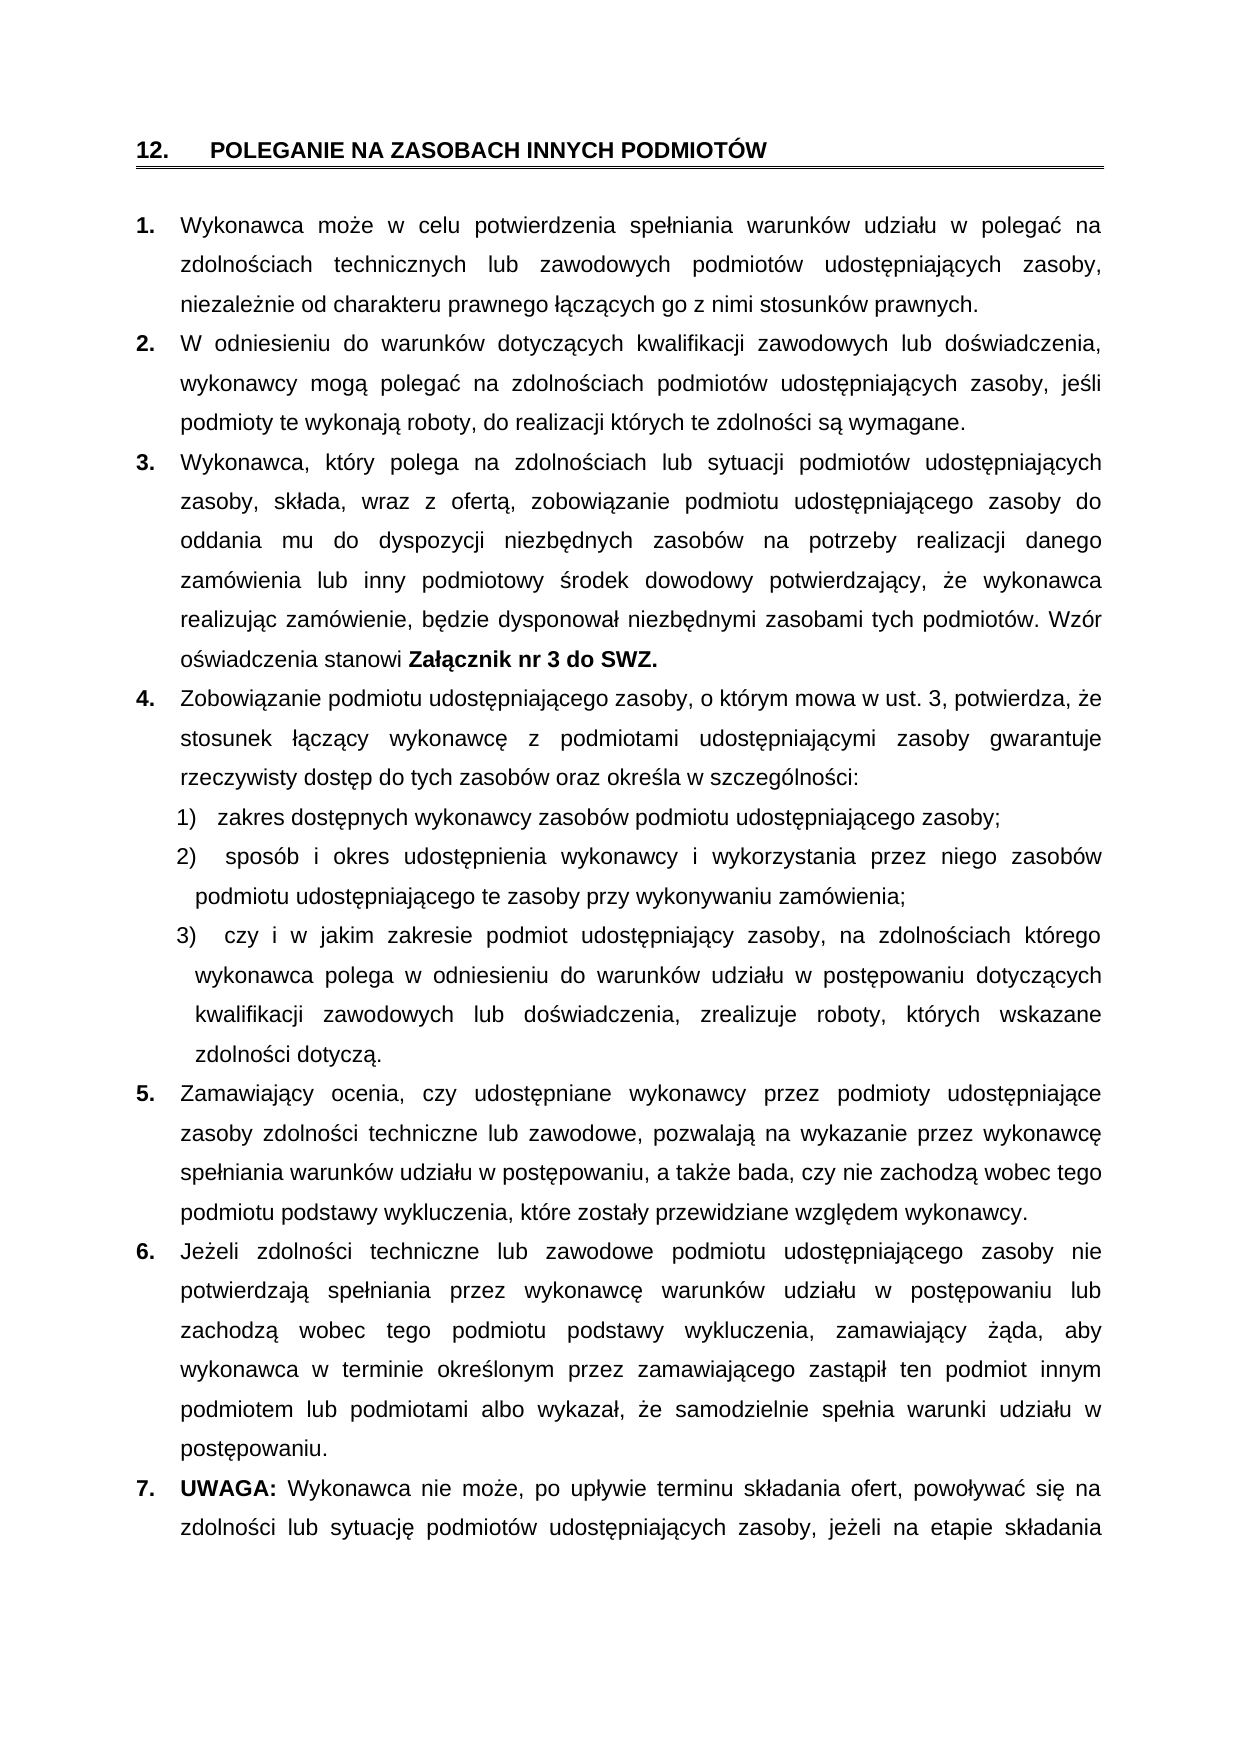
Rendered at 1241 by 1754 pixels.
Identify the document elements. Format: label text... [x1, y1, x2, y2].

list Zamawiający ocenia, czy udostępniane wykonawcy przez podmioty udostępniające zasoby zdolności techniczne lub zawodowe, pozwalają na wykazanie przez wykonawcę spełniania warunków udziału w postępowaniu, a także bada, czy nie zachodzą wobec tego podmiotu podstawy wykluczenia, które zostały przewidziane względem wykonawcy. [136, 1080, 1102, 1225]
list Wykonawca, który polega na zdolnościach lub sytuacji podmiotów udostępniających zasoby, składa, wraz z ofertą, zobowiązanie podmiotu udostępniającego zasoby do oddania mu do dyspozycji niezbędnych zasobów na potrzeby realizacji danego zamówienia lub inny podmiotowy środek dowodowy potwierdzający, że wykonawca realizując zamówienie, będzie dysponował niezbędnymi zasobami tych podmiotów. Wzór oświadczenia stanowi Załącznik nr 3 do SWZ. [136, 448, 1102, 672]
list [136, 1475, 1102, 1541]
list sposób i okres udostępnienia wykonawcy i wykorzystania przez niego zasobów podmiotu udostępniającego te zasoby przy wykonywaniu zamówienia; [176, 843, 1102, 909]
list Zobowiązanie podmiotu udostępniającego zasoby, o którym mowa w ust. 3, potwierdza, że stosunek łączący wykonawcę z podmiotami udostępniającymi zasoby gwarantuje rzeczywisty dostęp do tych zasobów oraz określa w szczególności: [136, 685, 1102, 791]
list POLEGANIE NA ZASOBACH INNYCH PODMIOTÓW [136, 136, 1104, 166]
list zakres dostępnych wykonawcy zasobów podmiotu udostępniającego zasoby; [176, 804, 1102, 830]
list W odniesieniu do warunków dotyczących kwalifikacji zawodowych lub doświadczenia, wykonawcy mogą polegać na zdolnościach podmiotów udostępniających zasoby, jeśli podmioty te wykonają roboty, do realizacji których te zdolności są wymagane. [136, 330, 1102, 435]
list Wykonawca może w celu potwierdzenia spełniania warunków udziału w polegać na zdolnościach technicznych lub zawodowych podmiotów udostępniających zasoby, niezależnie od charakteru prawnego łączących go z nimi stosunków prawnych. [136, 212, 1102, 317]
list czy i w jakim zakresie podmiot udostępniający zasoby, na zdolnościach którego wykonawca polega w odniesieniu do warunków udziału w postępowaniu dotyczących kwalifikacji zawodowych lub doświadczenia, zrealizuje roboty, których wskazane zdolności dotyczą. [176, 922, 1102, 1067]
list Jeżeli zdolności techniczne lub zawodowe podmiotu udostępniającego zasoby nie potwierdzają spełniania przez wykonawcę warunków udziału w postępowaniu lub zachodzą wobec tego podmiotu podstawy wykluczenia, zamawiający żąda, aby wykonawca w terminie określonym przez zamawiającego zastąpił ten podmiot innym podmiotem lub podmiotami albo wykazał, że samodzielnie spełnia warunki udziału w postępowaniu. [136, 1238, 1102, 1462]
